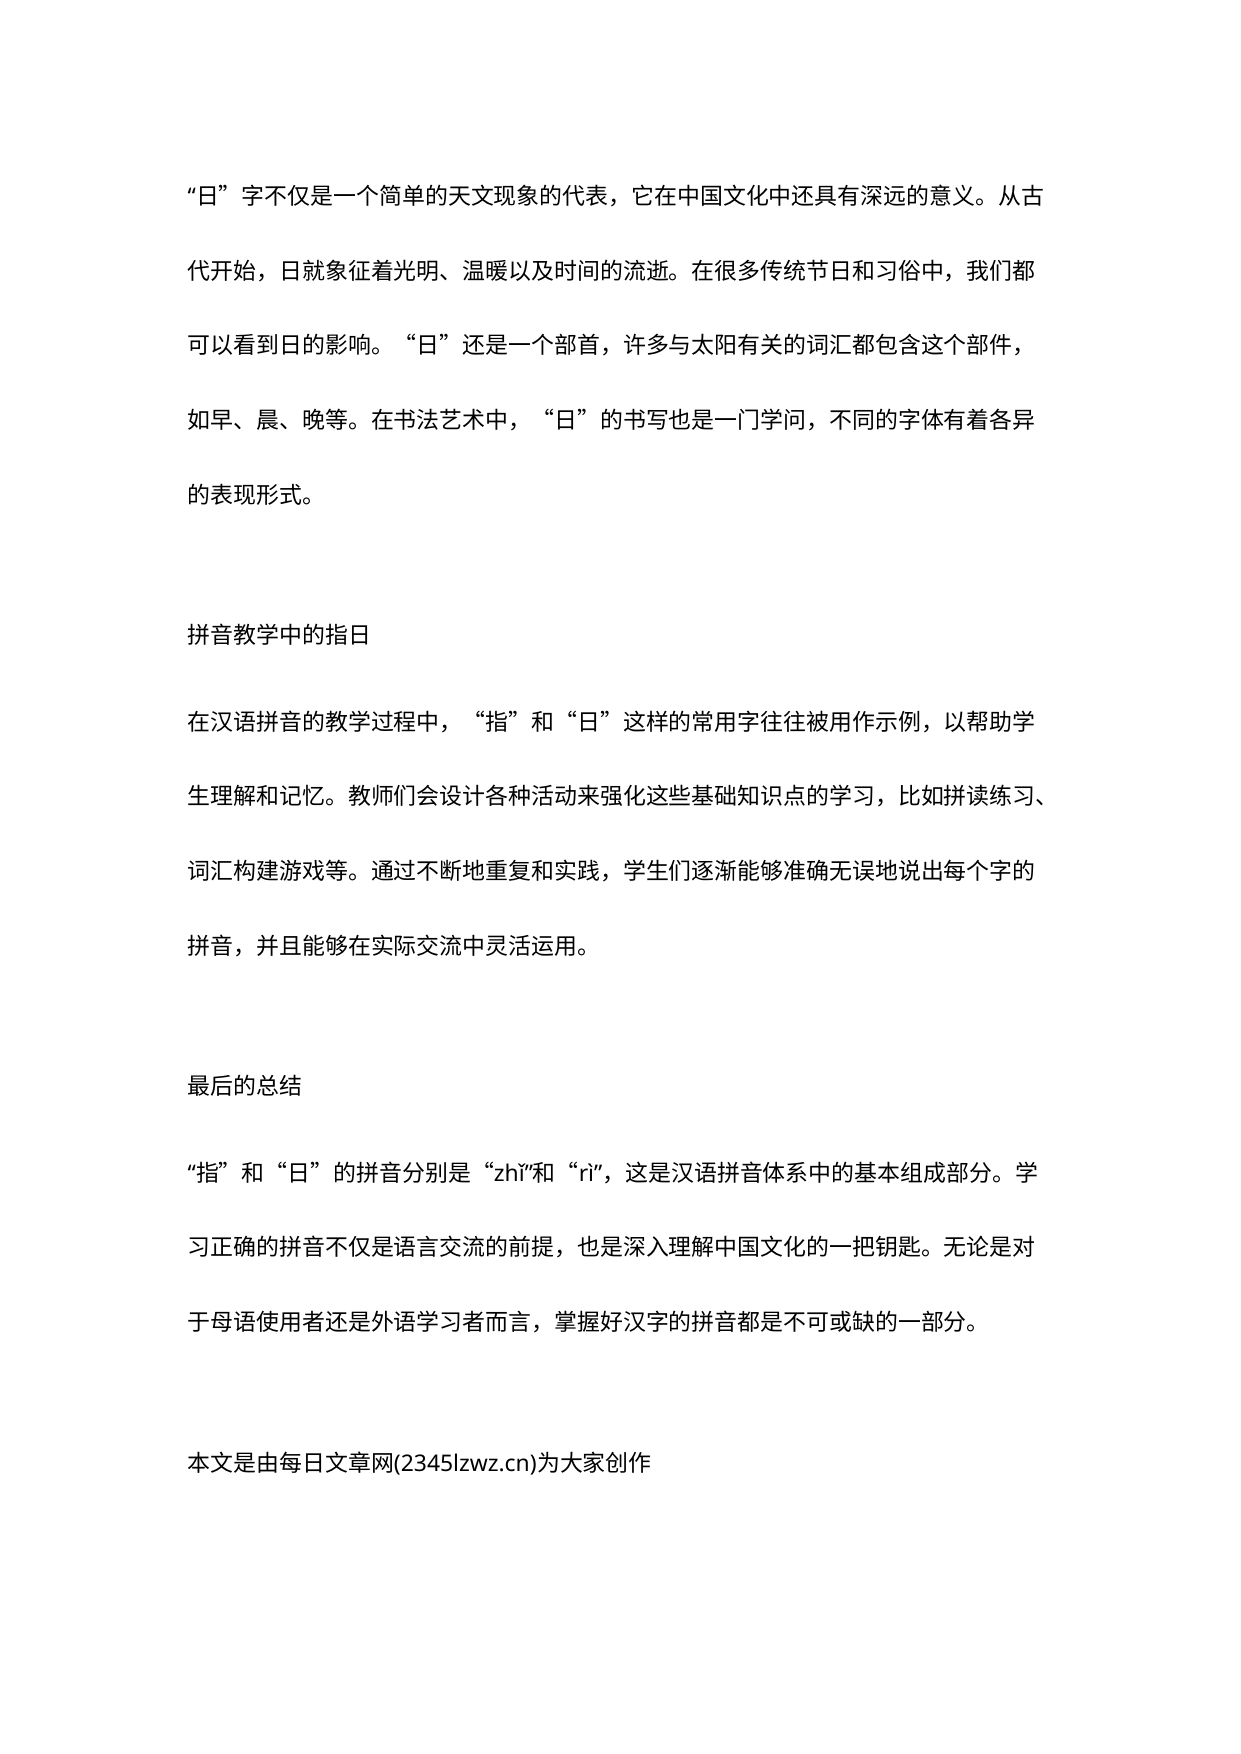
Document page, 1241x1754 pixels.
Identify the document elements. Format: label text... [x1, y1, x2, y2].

text 在汉语拼音的教学过程中，“指”和“日”这样的常用字往往被用作示例，以帮助学生理解和记忆。教师们会设计各种活动来强化这些基础知识点的学习，比如拼读练习、词汇构建游戏等。通过不断地重复和实践，学生们逐渐能够准确无误地说出每个字的拼音，并且能够在实际交流中灵活运用。 [187, 688, 1053, 977]
text 最后的总结 [187, 1052, 1053, 1117]
text “日”字不仅是一个简单的天文现象的代表，它在中国文化中还具有深远的意义。从古代开始，日就象征着光明、温暖以及时间的流逝。在很多传统节日和习俗中，我们都可以看到日的影响。“日”还是一个部首，许多与太阳有关的词汇都包含这个部件，如早、晨、晚等。在书法艺术中，“日”的书写也是一门学问，不同的字体有着各异的表现形式。 [187, 162, 1053, 526]
text 拼音教学中的指日 [187, 601, 1053, 666]
text 本文是由每日文章网(2345lzwz.cn)为大家创作 [187, 1428, 1053, 1493]
text “指”和“日”的拼音分别是“zhǐ”和“rì”，这是汉语拼音体系中的基本组成部分。学习正确的拼音不仅是语言交流的前提，也是深入理解中国文化的一把钥匙。无论是对于母语使用者还是外语学习者而言，掌握好汉字的拼音都是不可或缺的一部分。 [187, 1139, 1053, 1353]
